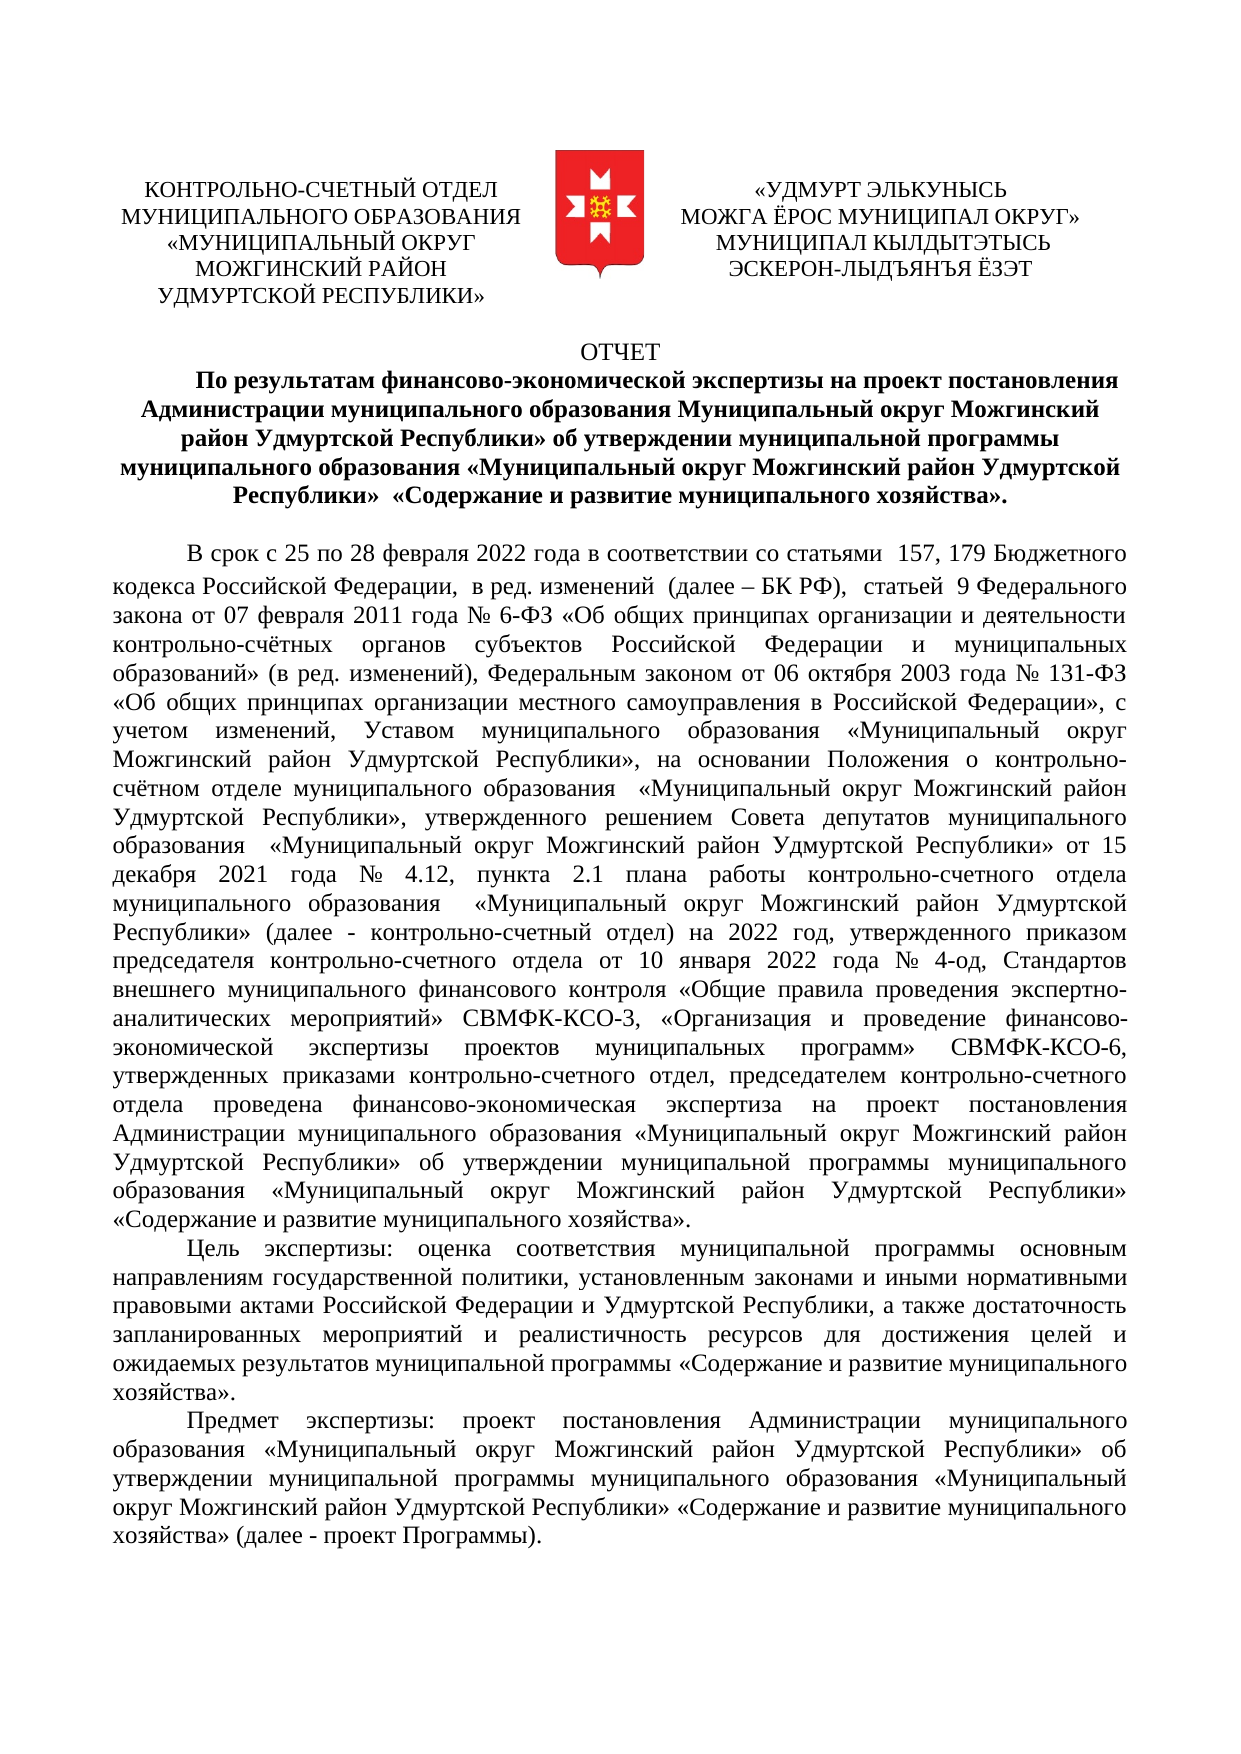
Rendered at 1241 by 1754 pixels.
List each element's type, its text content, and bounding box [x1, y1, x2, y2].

table_header КОНТРОЛЬНО-СЧЕТНЫЙ ОТДЕЛ МУНИЦИПАЛЬНОГО ОБРАЗОВАНИЯ «МУНИЦИПАЛЬНЫЙ ОКРУГ МОЖГИНСКИЙ РАЙОН УДМУРТСКОЙ РЕСПУБЛИКИ» [101, 150, 541, 308]
text Цель экспертизы: оценка соответствия муниципальной программы основным направлениям государственной политики, установленным законами и иными нормативными правовыми актами Российской Федерации и Удмуртской Республики, а также достаточность запланированных мероприятий и реалистичность ресурсов для достижения целей и ожидаемых результатов муниципальной программы «Содержание и развитие муниципального хозяйства». [112, 1233, 1128, 1312]
text В срок с 25 по 28 февраля 2022 года в соответствии со статьями 157, 179 Бюджетного кодекса Российской Федерации, в ред. изменений (далее – БК РФ), статьей 9 Федерального закона от 07 февраля 2011 года № 6-ФЗ «Об общих принципах организации и деятельности контрольно-счётных органов субъектов Российской Федерации и муниципальных образований» (в ред. изменений), Федеральным законом от 06 октября 2003 года № 131-ФЗ «Об общих принципах организации местного самоуправления в Российской Федерации», с учетом изменений, Уставом муниципального образования «Муниципальный округ Можгинский район Удмуртской Республики», на основании Положения о контрольно-счётном отделе муниципального образования «Муниципальный округ Можгинский район Удмуртской Республики», утвержденного решением Совета депутатов муниципального образования «Муниципальный округ Можгинский район Удмуртской Республики» от 15 декабря 2021 года № 4.12, пункта 2.1 плана работы контрольно-счетного отдела муниципального образования «Муниципальный округ Можгинский район Удмуртской Республики» (далее - контрольно-счетный отдел) на 2022 год, утвержденного приказом председателя контрольно-счетного отдела от 10 января 2022 года № 4-од, Стандартов внешнего муниципального финансового контроля «Общие правила проведения экспертно-аналитических мероприятий» СВМФК-КСО-3, «Организация и проведение финансово-экономической экспертизы проектов муниципальных программ» СВМФК-КСО-6, утвержденных приказами контрольно-счетного отдел, председателем контрольно-счетного отдела проведена финансово-экономическая экспертиза на проект постановления Администрации муниципального образования «Муниципальный округ Можгинский район Удмуртской Республики» об утверждении муниципальной программы муниципального образования «Муниципальный округ Можгинский район Удмуртской Республики» «Содержание и развитие муниципального хозяйства». [112, 538, 1128, 1233]
text ОТЧЕТ [112, 337, 1128, 366]
text По результатам финансово-экономической экспертизы на проект постановления Администрации муниципального образования Муниципальный округ Можгинский район Удмуртской Республики» об утверждении муниципальной программы муниципального образования «Муниципальный округ Можгинский район Удмуртской Республики» «Содержание и развитие муниципального хозяйства». [112, 366, 1128, 509]
table_header [541, 150, 659, 308]
text Предмет экспертизы: проект постановления Администрации муниципального образования «Муниципальный округ Можгинский район Удмуртской Республики» об утверждении муниципальной программы муниципального образования «Муниципальный округ Можгинский район Удмуртской Республики» «Содержание и развитие муниципального хозяйства» (далее - проект Программы). [112, 1405, 1128, 1549]
picture [555, 150, 645, 279]
table_header «УДМУРТ ЭЛЬКУНЫСЬ МОЖГА ЁРОС МУНИЦИПАЛ ОКРУГ» МУНИЦИПАЛ КЫЛДЫТЭТЫСЬ ЭСКЕРОН-ЛЫДЪЯНЪЯ ЁЗЭТ [659, 150, 1102, 308]
text Цель экспертизы: оценка соответствия муниципальной программы основным направлениям государственной политики, установленным законами и иными нормативными правовыми актами Российской Федерации и Удмуртской Республики, а также достаточность запланированных мероприятий и реалистичность ресурсов для достижения целей и ожидаемых результатов муниципальной программы «Содержание и развитие муниципального хозяйства». [112, 1313, 1128, 1405]
